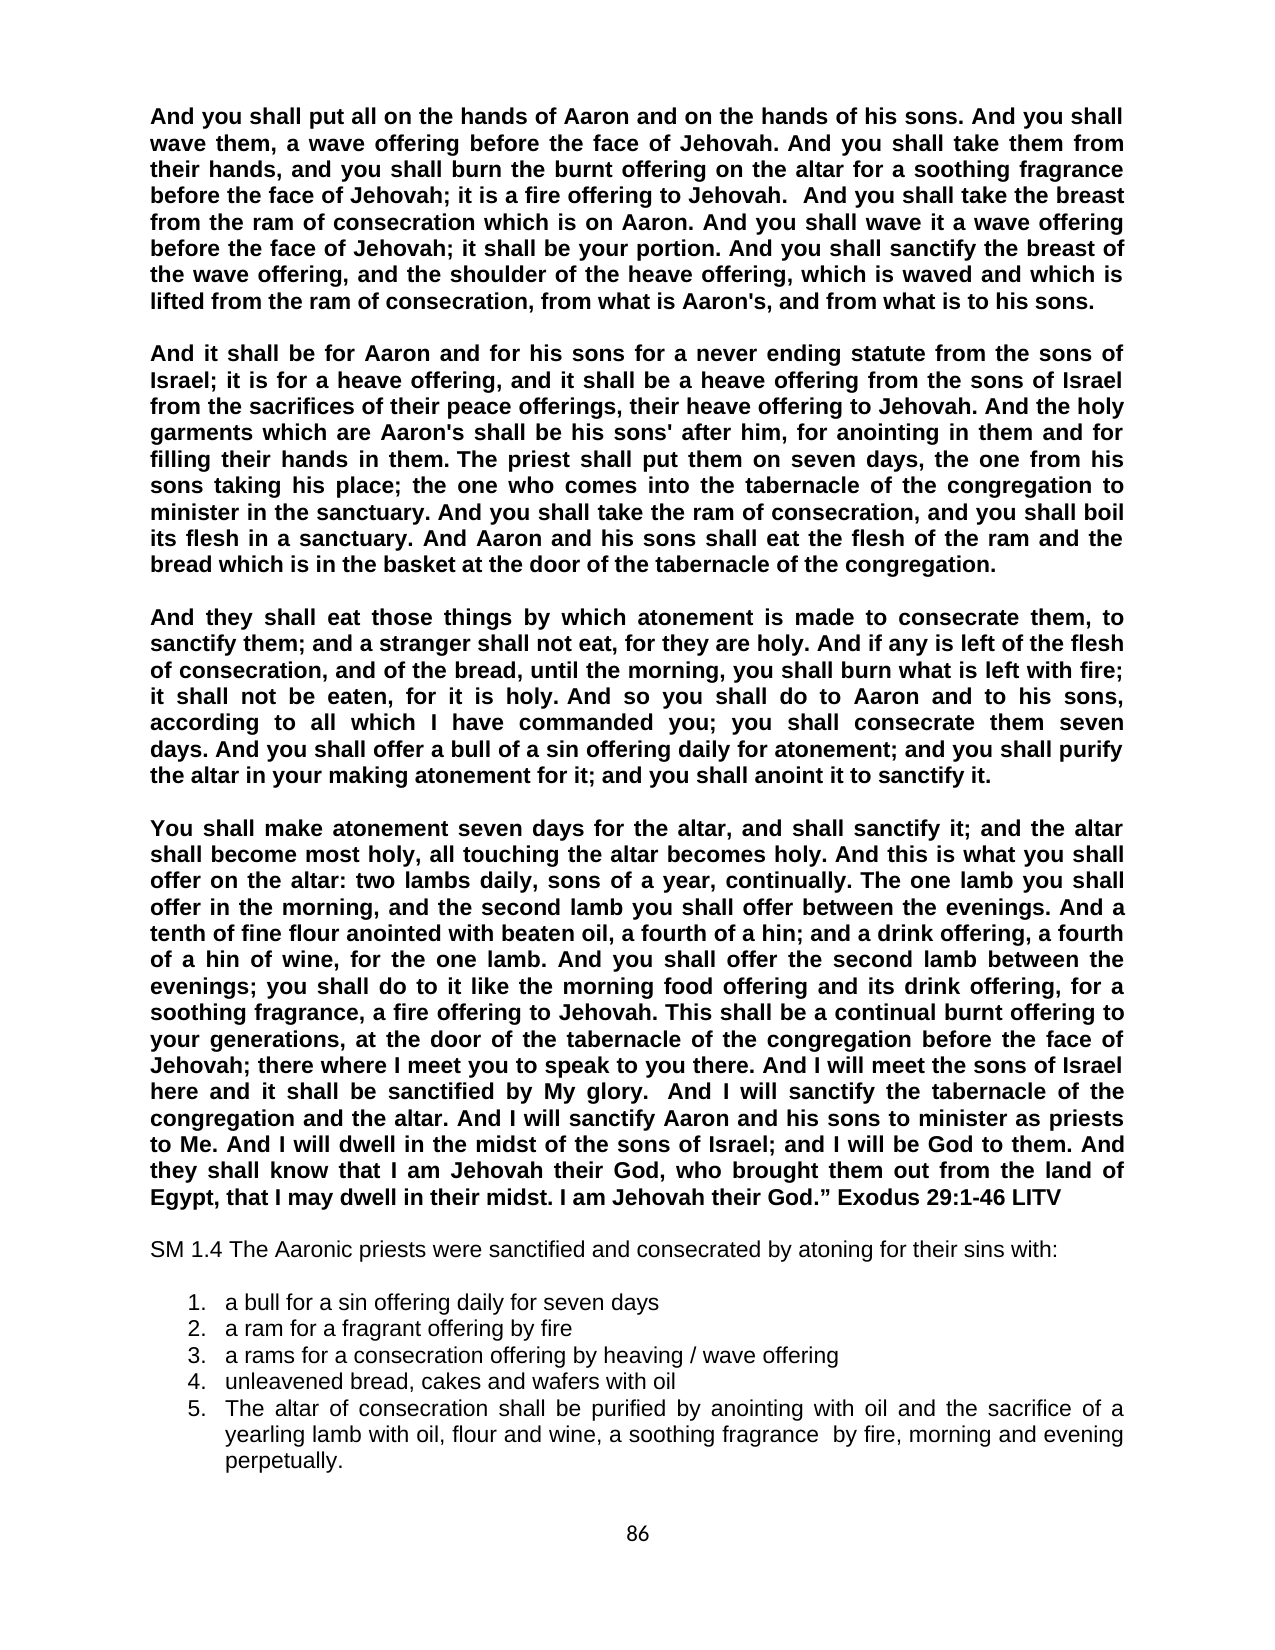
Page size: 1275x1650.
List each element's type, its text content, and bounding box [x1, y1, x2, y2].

list a rams for a consecration offering by heaving / wave offering [187, 1342, 1125, 1368]
text And it shall be for Aaron and for his sons for a never ending statute from the sons of Israel; it is for a heave offering, and it shall be a heave offering from the sons of Israel from the sacrifices of their peace offerings, their heave offering to Jehovah. And the holy garments which are Aaron's shall be his sons' after him, for anointing in them and for filling their hands in them. The priest shall put them on seven days, the one from his sons taking his place; the one who comes into the tabernacle of the congregation to minister in the sanctuary. And you shall take the ram of consecration, and you shall boil its flesh in a sanctuary. And Aaron and his sons shall eat the flesh of the ram and the bread which is in the basket at the door of the tabernacle of the congregation. [150, 340, 1125, 577]
text You shall make atonement seven days for the altar, and shall sanctify it; and the altar shall become most holy, all touching the altar becomes holy. And this is what you shall offer on the altar: two lambs daily, sons of a year, continually. The one lamb you shall offer in the morning, and the second lamb you shall offer between the evenings. And a tenth of fine flour anointed with beaten oil, a fourth of a hin; and a drink offering, a fourth of a hin of wine, for the one lamb. And you shall offer the second lamb between the evenings; you shall do to it like the morning food offering and its drink offering, for a soothing fragrance, a fire offering to Jehovah. This shall be a continual burnt offering to your generations, at the door of the tabernacle of the congregation before the face of Jehovah; there where I meet you to speak to you there. And I will meet the sons of Israel here and it shall be sanctified by My glory. And I will sanctify the tabernacle of the congregation and the altar. And I will sanctify Aaron and his sons to minister as priests to Me. And I will dwell in the midst of the sons of Israel; and I will be God to them. And they shall know that I am Jehovah their God, who brought them out from the land of Egypt, that I may dwell in their midst. I am Jehovah their God.” Exodus 29:1-46 LITV [150, 815, 1125, 1210]
text SM 1.4 The Aaronic priests were sanctified and consecrated by atoning for their sins with: [150, 1236, 1125, 1263]
text And they shall eat those things by which atonement is made to consecrate them, to sanctify them; and a stranger shall not eat, for they are holy. And if any is left of the flesh of consecration, and of the bread, until the morning, you shall burn what is left with fire; it shall not be eaten, for it is holy. And so you shall do to Aaron and to his sons, according to all which I have commanded you; you shall consecrate them seven days. And you shall offer a bull of a sin offering daily for atonement; and you shall purify the altar in your making atonement for it; and you shall anoint it to sanctify it. [150, 604, 1125, 788]
text And you shall put all on the hands of Aaron and on the hands of his sons. And you shall wave them, a wave offering before the face of Jehovah. And you shall take them from their hands, and you shall burn the burnt offering on the altar for a soothing fragrance before the face of Jehovah; it is a fire offering to Jehovah. And you shall take the breast from the ram of consecration which is on Aaron. And you shall wave it a wave offering before the face of Jehovah; it shall be your portion. And you shall sanctify the breast of the wave offering, and the shoulder of the heave offering, which is waved and which is lifted from the ram of consecration, from what is Aaron's, and from what is to his sons. [150, 103, 1125, 314]
list unleavened bread, cakes and wafers with oil [187, 1368, 1125, 1394]
list a bull for a sin offering daily for seven days [187, 1289, 1125, 1315]
list The altar of consecration shall be purified by anointing with oil and the sacrifice of a yearling lamb with oil, flour and wine, a soothing fragrance by fire, morning and evening perpetually. [187, 1394, 1125, 1473]
list a ram for a fragrant offering by fire [187, 1315, 1125, 1342]
